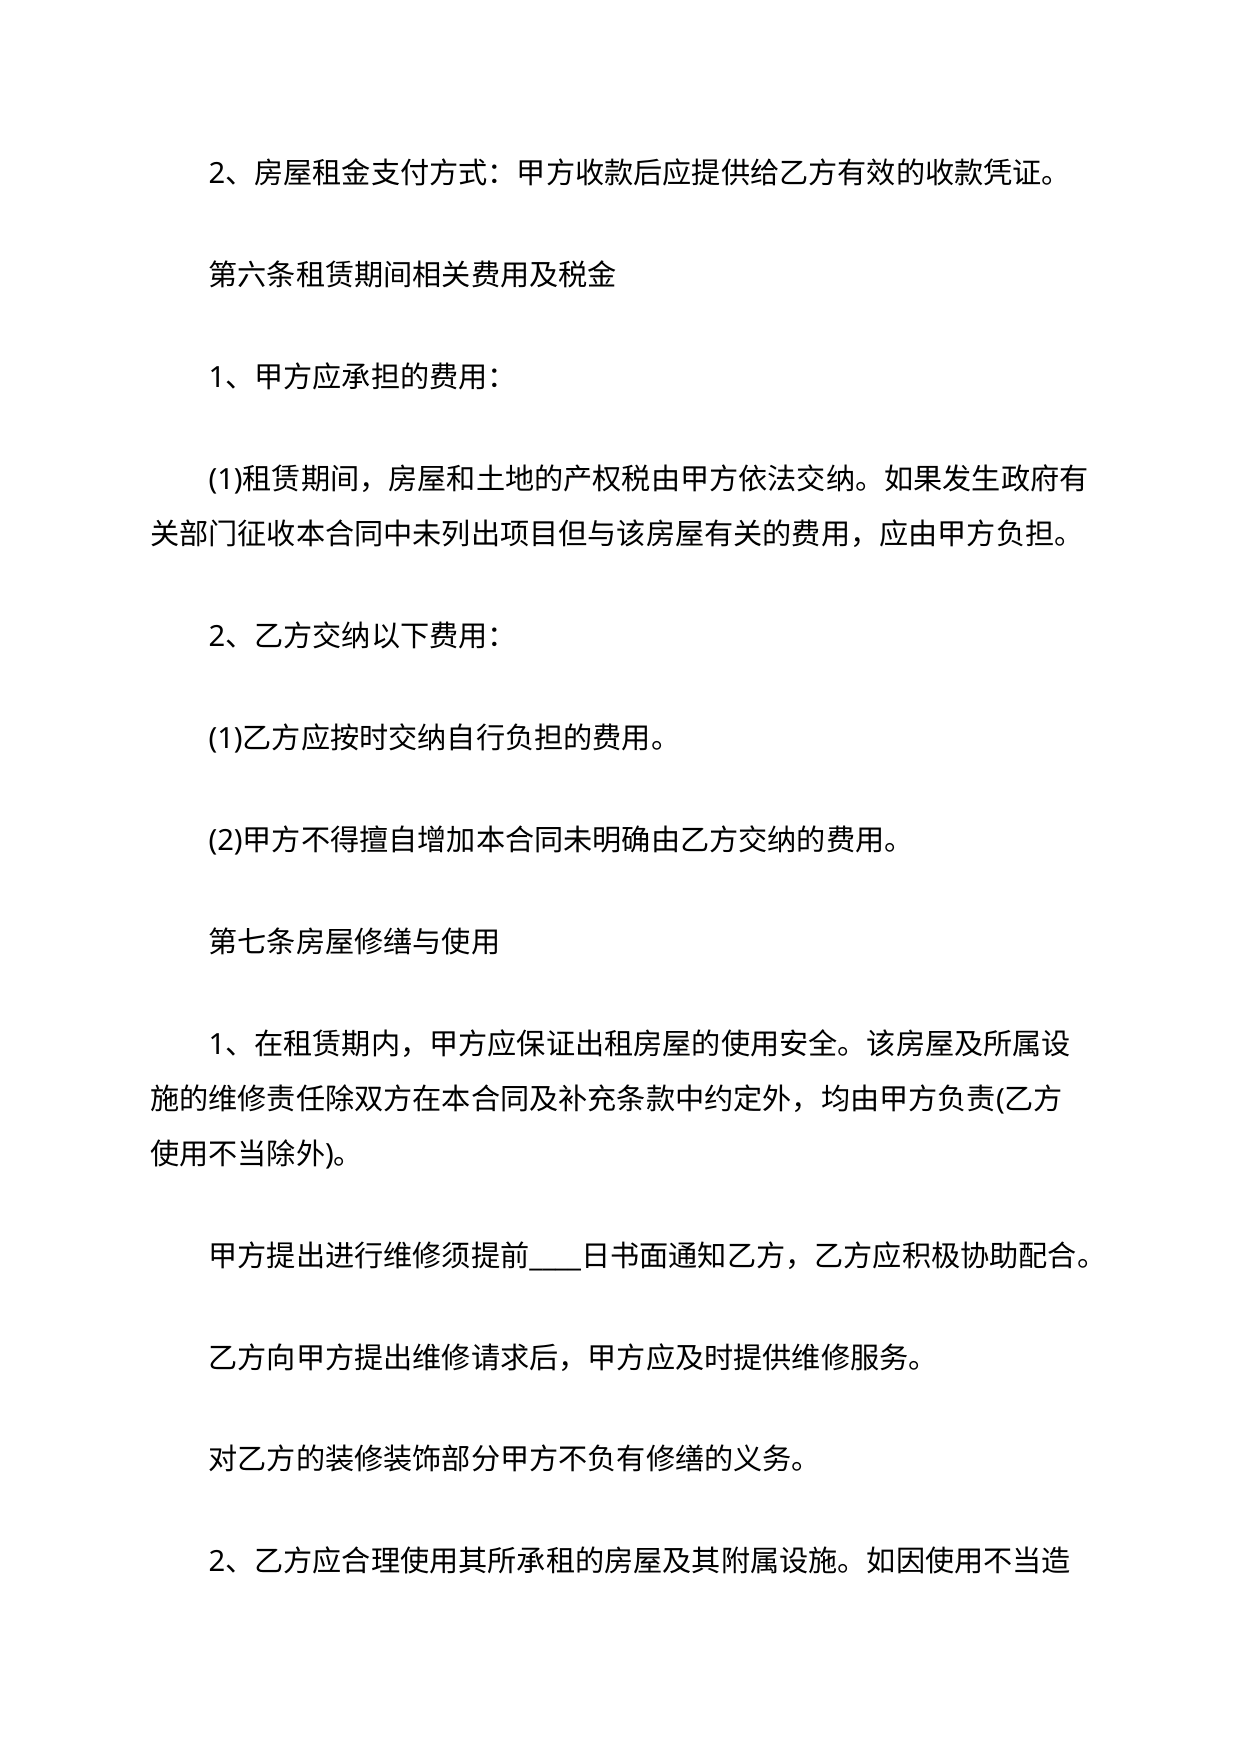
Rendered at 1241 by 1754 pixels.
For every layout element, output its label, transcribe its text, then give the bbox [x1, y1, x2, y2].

text 1、甲方应承担的费用： [150, 354, 1090, 396]
text (1)乙方应按时交纳自行负担的费用。 [150, 714, 1090, 757]
text 对乙方的装修装饰部分甲方不负有修缮的义务。 [150, 1436, 1090, 1478]
text 第六条租赁期间相关费用及税金 [150, 252, 1090, 294]
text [150, 1538, 1090, 1580]
text (2)甲方不得擅自增加本合同未明确由乙方交纳的费用。 [150, 816, 1090, 859]
text 甲方提出进行维修须提前____日书面通知乙方，乙方应积极协助配合。 [150, 1232, 1090, 1274]
text 1、在租赁期内，甲方应保证出租房屋的使用安全。该房屋及所属设施的维修责任除双方在本合同及补充条款中约定外，均由甲方负责(乙方使用不当除外)。 [150, 1020, 1090, 1173]
text (1)租赁期间，房屋和土地的产权税由甲方依法交纳。如果发生政府有关部门征收本合同中未列出项目但与该房屋有关的费用，应由甲方负担。 [150, 456, 1090, 553]
text 2、乙方交纳以下费用： [150, 612, 1090, 655]
text 2、房屋租金支付方式：甲方收款后应提供给乙方有效的收款凭证。 [150, 150, 1090, 192]
text 乙方向甲方提出维修请求后，甲方应及时提供维修服务。 [150, 1334, 1090, 1376]
text 第七条房屋修缮与使用 [150, 918, 1090, 961]
